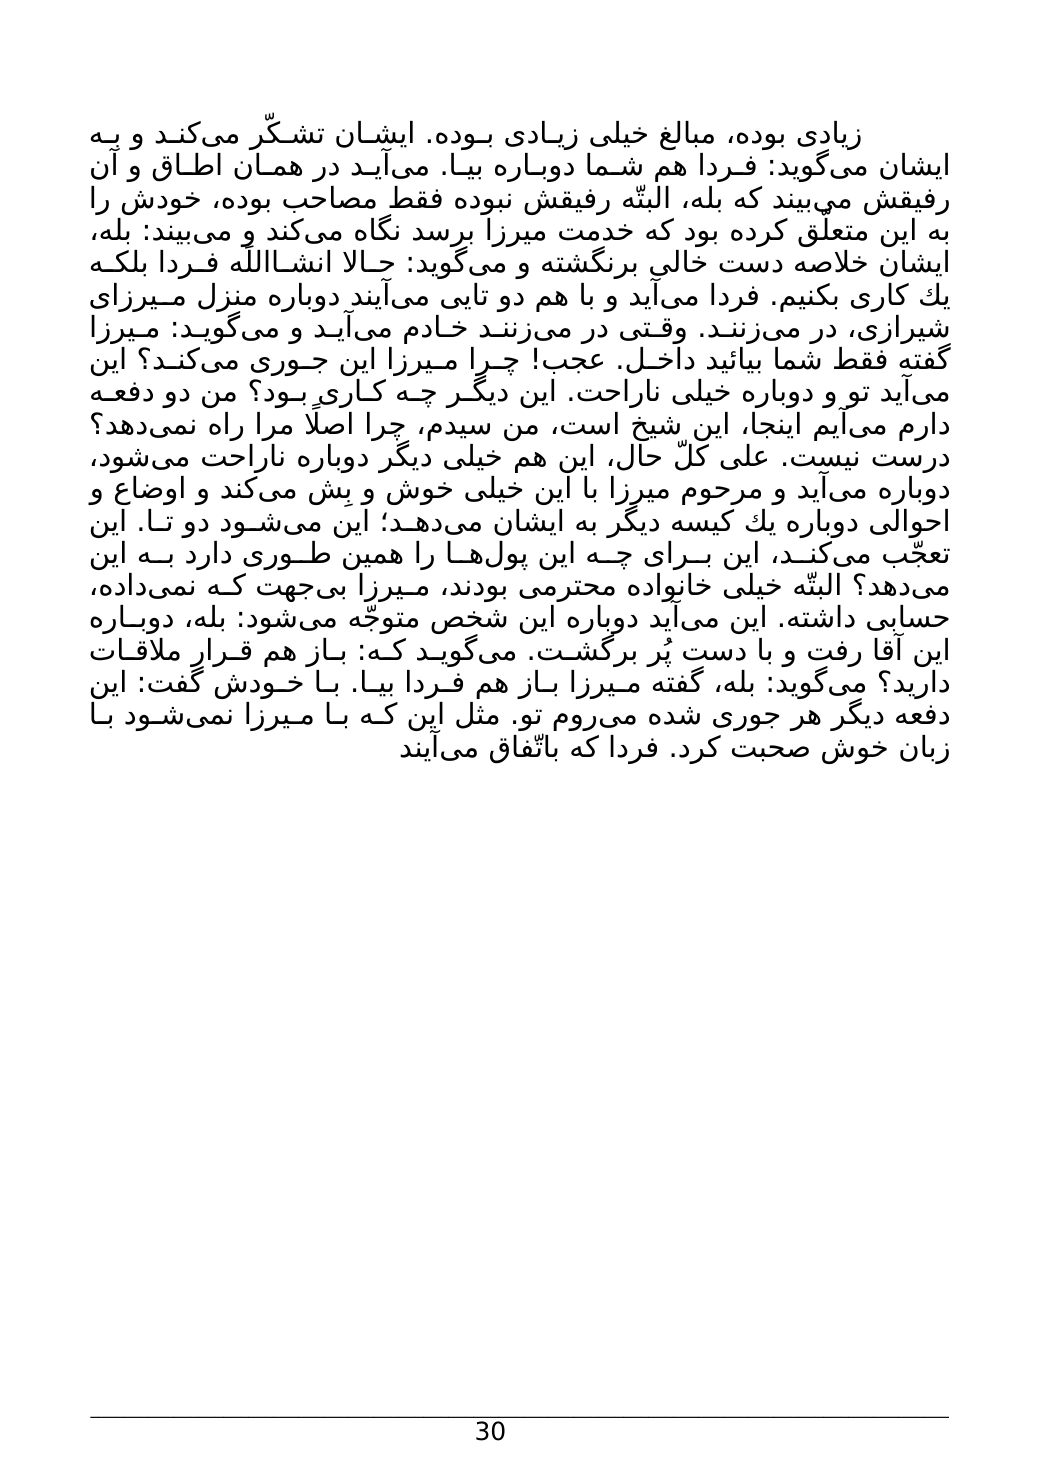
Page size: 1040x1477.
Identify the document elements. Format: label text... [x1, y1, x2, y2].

text زیادی بوده، مبالغ خیلی زیادی بوده. ایشان تشكّر می‌كند و به ایشان می‌گوید: فردا هم شما دوباره بیا. می‌آید در همان اطاق و آن رفیقش می‌بیند كه بله، البتّه رفیقش نبوده فقط مصاحب بوده، خودش را به این متعلّق كرده بود كه خدمت میرزا برسد نگاه می‌كند و می‌بیند: بله، ایشان خلاصه دست خالی برنگشته و می‌گوید: حالا انشااللَه فردا بلكه یك كاری بكنیم. فردا می‌آید و با هم دو تایی می‌آیند دوباره منزل میرزای شیرازی، در می‌زنند. وقتی در می‌زنند خادم می‌آید و می‌گوید: میرزا گفته فقط شما بیائید داخل. عجب! چرا میرزا این جوری می‌كند؟ این می‌آید تو و دوباره خیلی ناراحت. این دیگر چه كاری بود؟ من دو دفعه دارم می‌آیم اینجا، این شیخ است، من سیدم، چرا اصلًا مرا راه نمی‌دهد؟ درست نیست. علی كلّ حال، این هم خیلی دیگر دوباره ناراحت می‌شود، دوباره می‌آید و مرحوم میرزا با این خیلی خوش و بِش می‌كند و اوضاع و احوالی دوباره یك كیسه دیگر به ایشان می‌دهد؛ این می‌شود دو تا. این تعجّب می‌كند، این برای چه این پول‌ها را همین طوری دارد به این می‌دهد؟ البتّه خیلی خانواده محترمی بودند، میرزا بی‌جهت كه نمی‌داده، حسابی داشته. این می‌آید دوباره این شخص متوجّه می‌شود: بله، دوباره این آقا رفت و با دست پُر برگشت. می‌گوید كه: باز هم قرار ملاقات دارید؟ می‌گوید: بله، گفته میرزا باز هم فردا بیا. با خودش گفت: این دفعه دیگر هر جوری شده می‌روم تو. مثل این كه با میرزا نمی‌شود با زبان خوش صحبت كرد. فردا كه باتّفاق می‌آیند [89, 118, 951, 764]
